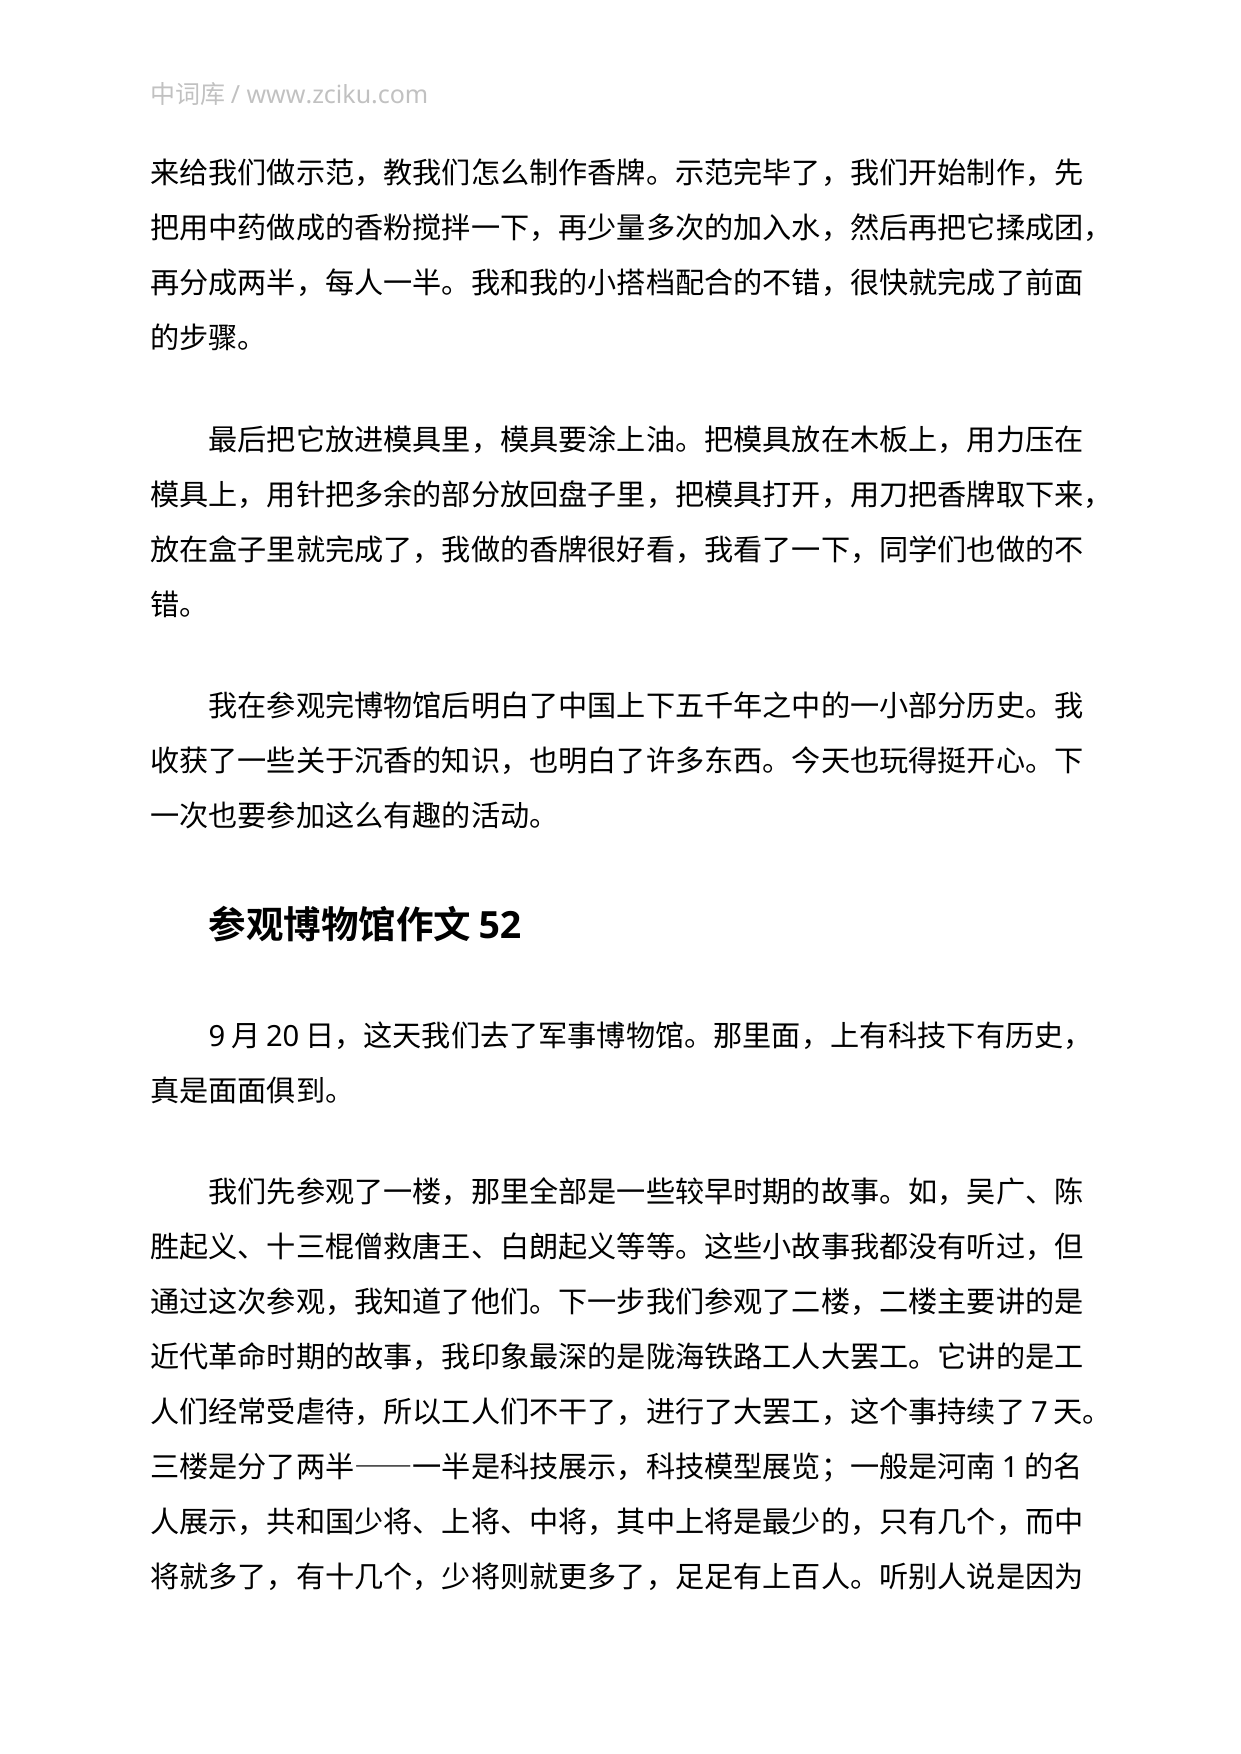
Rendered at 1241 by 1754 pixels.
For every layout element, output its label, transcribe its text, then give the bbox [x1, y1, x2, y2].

text 最后把它放进模具里，模具要涂上油。把模具放在木板上，用力压在模具上，用针把多余的部分放回盘子里，把模具打开，用刀把香牌取下来，放在盒子里就完成了，我做的香牌很好看，我看了一下，同学们也做的不错。 [150, 416, 1090, 623]
text 参观博物馆作文52 [150, 894, 1090, 949]
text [150, 150, 1090, 357]
text 我在参观完博物馆后明白了中国上下五千年之中的一小部分历史。我收获了一些关于沉香的知识，也明白了许多东西。今天也玩得挺开心。下一次也要参加这么有趣的活动。 [150, 683, 1090, 835]
text 9月20日，这天我们去了军事博物馆。那里面，上有科技下有历史，真是面面俱到。 [150, 1012, 1090, 1109]
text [150, 1169, 1090, 1596]
